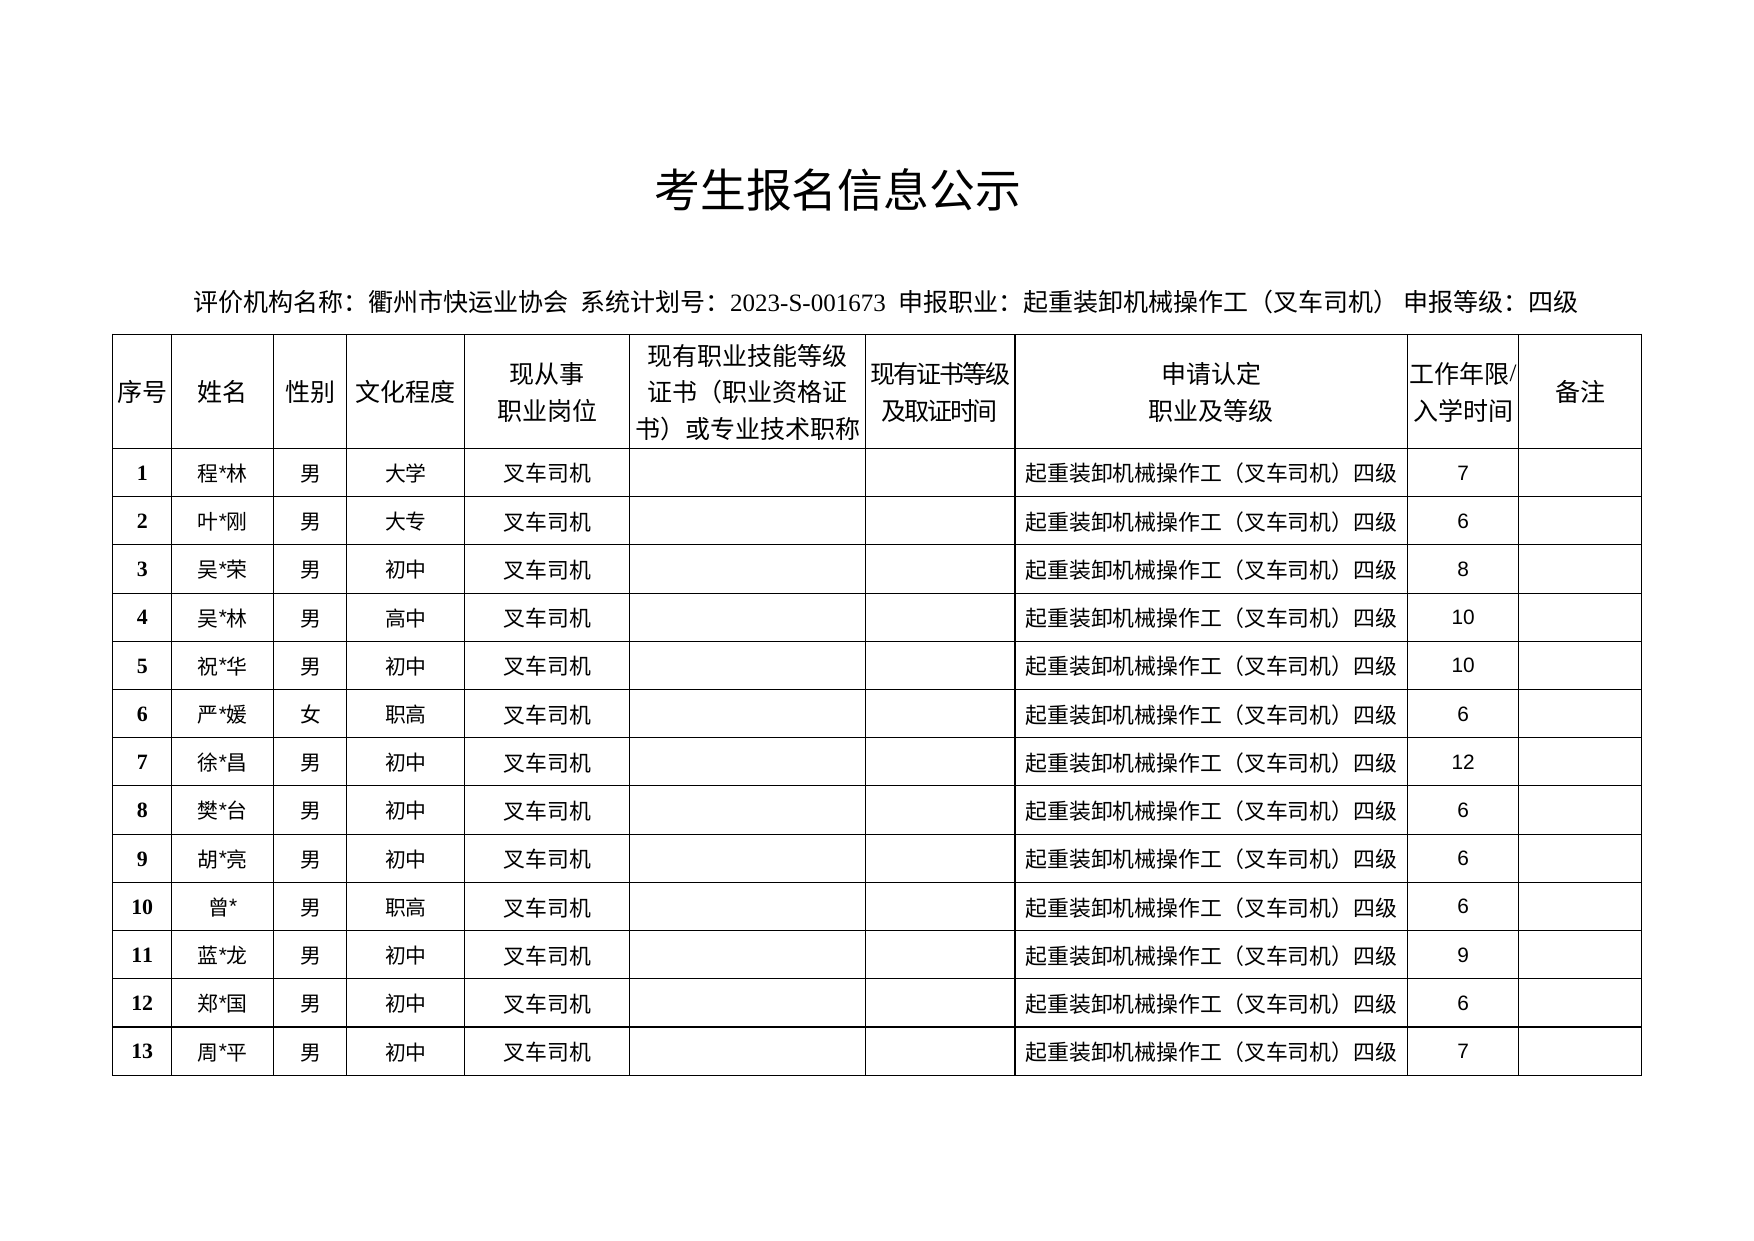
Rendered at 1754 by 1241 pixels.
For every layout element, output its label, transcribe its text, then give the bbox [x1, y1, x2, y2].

table_cell 叉车司机 [465, 545, 629, 592]
table_cell 叉车司机 [465, 835, 629, 882]
table_cell [630, 449, 865, 496]
table_cell 起重装卸机械操作工（叉车司机）四级 [1016, 449, 1407, 496]
table_cell 叉车司机 [465, 738, 629, 785]
table_header 性别 [274, 335, 346, 448]
table_cell [866, 738, 1014, 785]
table_cell 起重装卸机械操作工（叉车司机）四级 [1016, 594, 1407, 641]
table_cell [630, 979, 865, 1026]
table_cell 4 [113, 594, 171, 641]
table_cell [630, 497, 865, 544]
table_cell 9 [1408, 931, 1518, 978]
table_cell 初中 [347, 931, 464, 978]
table_cell 叶*刚 [172, 497, 273, 544]
table_cell 叉车司机 [465, 642, 629, 689]
table_cell [630, 545, 865, 592]
table_cell 起重装卸机械操作工（叉车司机）四级 [1016, 545, 1407, 592]
table_cell [1519, 497, 1641, 544]
text 评价机构名称：衢州市快运业协会 系统计划号：2023-S-001673 申报职业：起重装卸机械操作工（叉车司机） 申报等级：四级 [150, 268, 1604, 333]
table_cell 初中 [347, 1028, 464, 1075]
table_cell 7 [1408, 1028, 1518, 1075]
table_cell 初中 [347, 738, 464, 785]
table_cell 5 [113, 642, 171, 689]
table_cell 13 [113, 1028, 171, 1075]
table_cell 叉车司机 [465, 883, 629, 930]
table_cell 初中 [347, 545, 464, 592]
table_cell 男 [274, 738, 346, 785]
table_cell [866, 594, 1014, 641]
table_cell 男 [274, 642, 346, 689]
table_cell [1519, 979, 1641, 1026]
table_cell [630, 883, 865, 930]
table_cell 叉车司机 [465, 594, 629, 641]
table_cell 起重装卸机械操作工（叉车司机）四级 [1016, 835, 1407, 882]
table_cell 职高 [347, 690, 464, 737]
table_cell 6 [1408, 786, 1518, 833]
table_cell [1519, 690, 1641, 737]
table_cell [866, 497, 1014, 544]
table_cell 职高 [347, 883, 464, 930]
table_cell 叉车司机 [465, 690, 629, 737]
table_cell 3 [113, 545, 171, 592]
table_header 文化程度 [347, 335, 464, 448]
table_cell 徐*昌 [172, 738, 273, 785]
table_header 申请认定 职业及等级 [1016, 335, 1407, 448]
table_cell 6 [1408, 497, 1518, 544]
table_cell [866, 449, 1014, 496]
table_cell 叉车司机 [465, 449, 629, 496]
table_cell 樊*台 [172, 786, 273, 833]
table_cell 11 [113, 931, 171, 978]
table_cell 10 [113, 883, 171, 930]
table_cell 男 [274, 1028, 346, 1075]
table_cell 起重装卸机械操作工（叉车司机）四级 [1016, 497, 1407, 544]
table_cell 初中 [347, 979, 464, 1026]
table_cell 男 [274, 786, 346, 833]
table_cell 起重装卸机械操作工（叉车司机）四级 [1016, 738, 1407, 785]
table_cell 9 [113, 835, 171, 882]
table_cell 1 [113, 449, 171, 496]
table_cell 男 [274, 979, 346, 1026]
table_cell [866, 979, 1014, 1026]
table_cell 10 [1408, 594, 1518, 641]
table_cell 吴*荣 [172, 545, 273, 592]
table_cell 大专 [347, 497, 464, 544]
table_cell 高中 [347, 594, 464, 641]
table_cell 男 [274, 449, 346, 496]
table_cell 男 [274, 594, 346, 641]
table_cell [866, 545, 1014, 592]
table_cell 起重装卸机械操作工（叉车司机）四级 [1016, 642, 1407, 689]
table_cell 6 [1408, 979, 1518, 1026]
table_cell 吴*林 [172, 594, 273, 641]
table_cell 起重装卸机械操作工（叉车司机）四级 [1016, 979, 1407, 1026]
table_cell [630, 738, 865, 785]
table_cell [1519, 738, 1641, 785]
table_cell [866, 690, 1014, 737]
table_cell [630, 594, 865, 641]
table_cell 叉车司机 [465, 497, 629, 544]
table_cell [1519, 931, 1641, 978]
table_cell [630, 1028, 865, 1075]
table_cell [630, 786, 865, 833]
table_cell 10 [1408, 642, 1518, 689]
table_cell 8 [113, 786, 171, 833]
table_cell 叉车司机 [465, 1028, 629, 1075]
table_cell [1519, 786, 1641, 833]
table_cell [630, 835, 865, 882]
table_cell [1519, 1028, 1641, 1075]
table_cell 起重装卸机械操作工（叉车司机）四级 [1016, 931, 1407, 978]
table_header 现有证书等级及取证时间 [866, 335, 1014, 448]
table_cell 大学 [347, 449, 464, 496]
table_cell [630, 642, 865, 689]
table_cell 周*平 [172, 1028, 273, 1075]
table_cell [866, 786, 1014, 833]
table_cell 起重装卸机械操作工（叉车司机）四级 [1016, 1028, 1407, 1075]
table_header 现从事 职业岗位 [465, 335, 629, 448]
table_cell 男 [274, 497, 346, 544]
table_header 工作年限/ 入学时间 [1408, 335, 1518, 448]
table_cell 6 [1408, 835, 1518, 882]
table_cell 蓝*龙 [172, 931, 273, 978]
table_cell 12 [113, 979, 171, 1026]
table_cell 男 [274, 545, 346, 592]
table_cell 起重装卸机械操作工（叉车司机）四级 [1016, 690, 1407, 737]
table_cell 女 [274, 690, 346, 737]
table_header 现有职业技能等级 证书（职业资格证书）或专业技术职称 [630, 335, 865, 448]
table_header 序号 [113, 335, 171, 448]
table_cell [866, 1028, 1014, 1075]
table_cell 严*媛 [172, 690, 273, 737]
table_header 备注 [1519, 335, 1641, 448]
table_cell [1519, 449, 1641, 496]
table_cell 2 [113, 497, 171, 544]
table_cell 7 [1408, 449, 1518, 496]
table_cell 6 [1408, 883, 1518, 930]
table_cell 叉车司机 [465, 786, 629, 833]
table_cell 曾* [172, 883, 273, 930]
table_cell [1519, 594, 1641, 641]
table_cell [1519, 835, 1641, 882]
table_cell [1519, 642, 1641, 689]
table_cell [630, 690, 865, 737]
table_cell [1519, 545, 1641, 592]
table_cell 7 [113, 738, 171, 785]
table_cell 男 [274, 883, 346, 930]
table_cell [866, 642, 1014, 689]
table_cell 初中 [347, 786, 464, 833]
table_cell [866, 883, 1014, 930]
table_cell [630, 931, 865, 978]
table_cell 叉车司机 [465, 931, 629, 978]
table_cell 初中 [347, 835, 464, 882]
text 考生报名信息公示 [150, 138, 1604, 236]
table_cell 6 [1408, 690, 1518, 737]
table_cell [866, 931, 1014, 978]
table_cell 起重装卸机械操作工（叉车司机）四级 [1016, 786, 1407, 833]
table_cell [1519, 883, 1641, 930]
table_cell 12 [1408, 738, 1518, 785]
table_cell 初中 [347, 642, 464, 689]
table_cell 男 [274, 931, 346, 978]
table_cell 祝*华 [172, 642, 273, 689]
table_cell 程*林 [172, 449, 273, 496]
table_cell [866, 835, 1014, 882]
table_cell 胡*亮 [172, 835, 273, 882]
table_cell 6 [113, 690, 171, 737]
table_cell 郑*国 [172, 979, 273, 1026]
table_header 姓名 [172, 335, 273, 448]
table_cell 叉车司机 [465, 979, 629, 1026]
table_cell 起重装卸机械操作工（叉车司机）四级 [1016, 883, 1407, 930]
table_cell 8 [1408, 545, 1518, 592]
table_cell 男 [274, 835, 346, 882]
